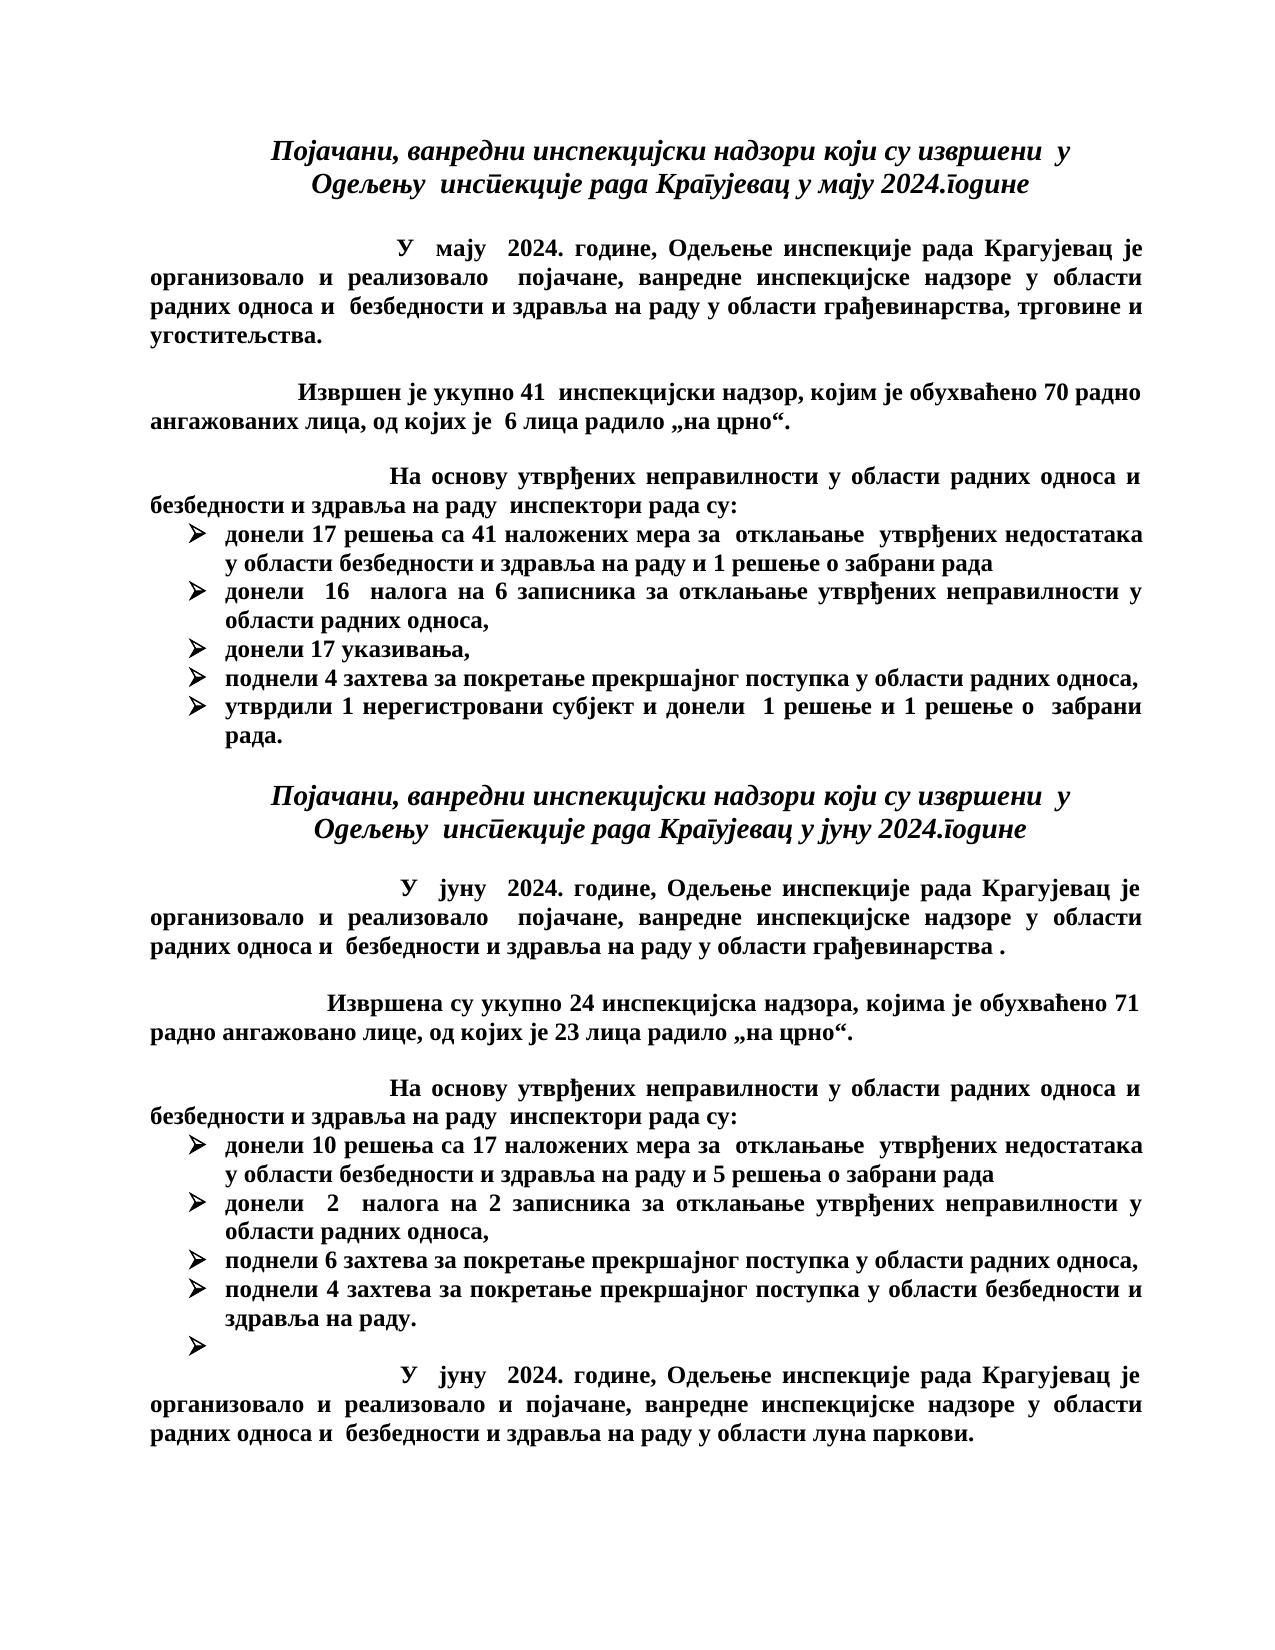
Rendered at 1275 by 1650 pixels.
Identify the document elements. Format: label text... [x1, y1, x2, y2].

text У мају 2024. године, Одељење инспекције рада Крагујевац је организовало и реализовало појачане, ванредне инспекцијске надзоре у области радних односа и безбедности и здравља на раду у области грађевинарства, трговине и угоститељства. [150, 233, 1144, 348]
text У јуну 2024. године, Одељење инспекције рада Крагујевац је организовало и реализовало и појачане, ванредне инспекцијске надзоре у области радних односа и безбедности и здравља на раду у области луна паркови. [150, 1360, 1144, 1446]
list донели 10 решења са 17 наложених мера за отклањање утврђених недостатака у области безбедности и здравља на раду и 5 решења о забрани рада [187, 1130, 1144, 1188]
list донели 17 решења са 41 наложених мера за отклањање утврђених недостатака у области безбедности и здравља на раду и 1 решење о забрани рада [187, 519, 1144, 576]
list донели 2 налога на 2 записника за отклањање утврђених неправилности у области радних односа, [187, 1188, 1144, 1245]
list Појачани, ванредни инспекцијски надзори који су извршени у Одељењу инспекције рада Крагујевац у јуну 2024.године [225, 778, 1118, 845]
text Извршен је укупно 41 инспекцијски надзор, којим је обухваћено 70 радно ангажованих лица, од којих је 6 лица радило „на црно“. [150, 377, 1144, 435]
list донели 16 налога на 6 записника за отклањање утврђених неправилности у области радних односа, [187, 576, 1144, 634]
list донели 17 указивања, [187, 634, 1144, 663]
text На основу утврђених неправилности у области радних односа и безбедности и здравља на раду инспектори рада су: [150, 461, 1144, 519]
list Појачани, ванредни инспекцијски надзори који су извршени у Одељењу инспекције рада Крагујевац у мају 2024.године [225, 133, 1118, 200]
list поднели 4 захтева за покретање прекршајног поступка у области радних односа, [187, 663, 1144, 691]
text У јуну 2024. године, Одељење инспекције рада Крагујевац је организовало и реализовало појачане, ванредне инспекцијске надзоре у области радних односа и безбедности и здравља на раду у области грађевинарства . [150, 873, 1144, 960]
list поднели 4 захтева за покретање прекршајног поступка у области безбедности и здравља на раду. [187, 1274, 1144, 1331]
list утврдили 1 нерегистровани субјект и донели 1 решење и 1 решење о забрани рада. [187, 691, 1144, 749]
text Извршена су укупно 24 инспекцијска надзора, којима је обухваћено 71 радно ангажовано лице, од којих је 23 лица радило „на црно“. [150, 988, 1144, 1046]
text На основу утврђених неправилности у области радних односа и безбедности и здравља на раду инспектори рада су: [150, 1073, 1144, 1130]
list поднели 6 захтева за покретање прекршајног поступка у области радних односа, [187, 1245, 1144, 1274]
